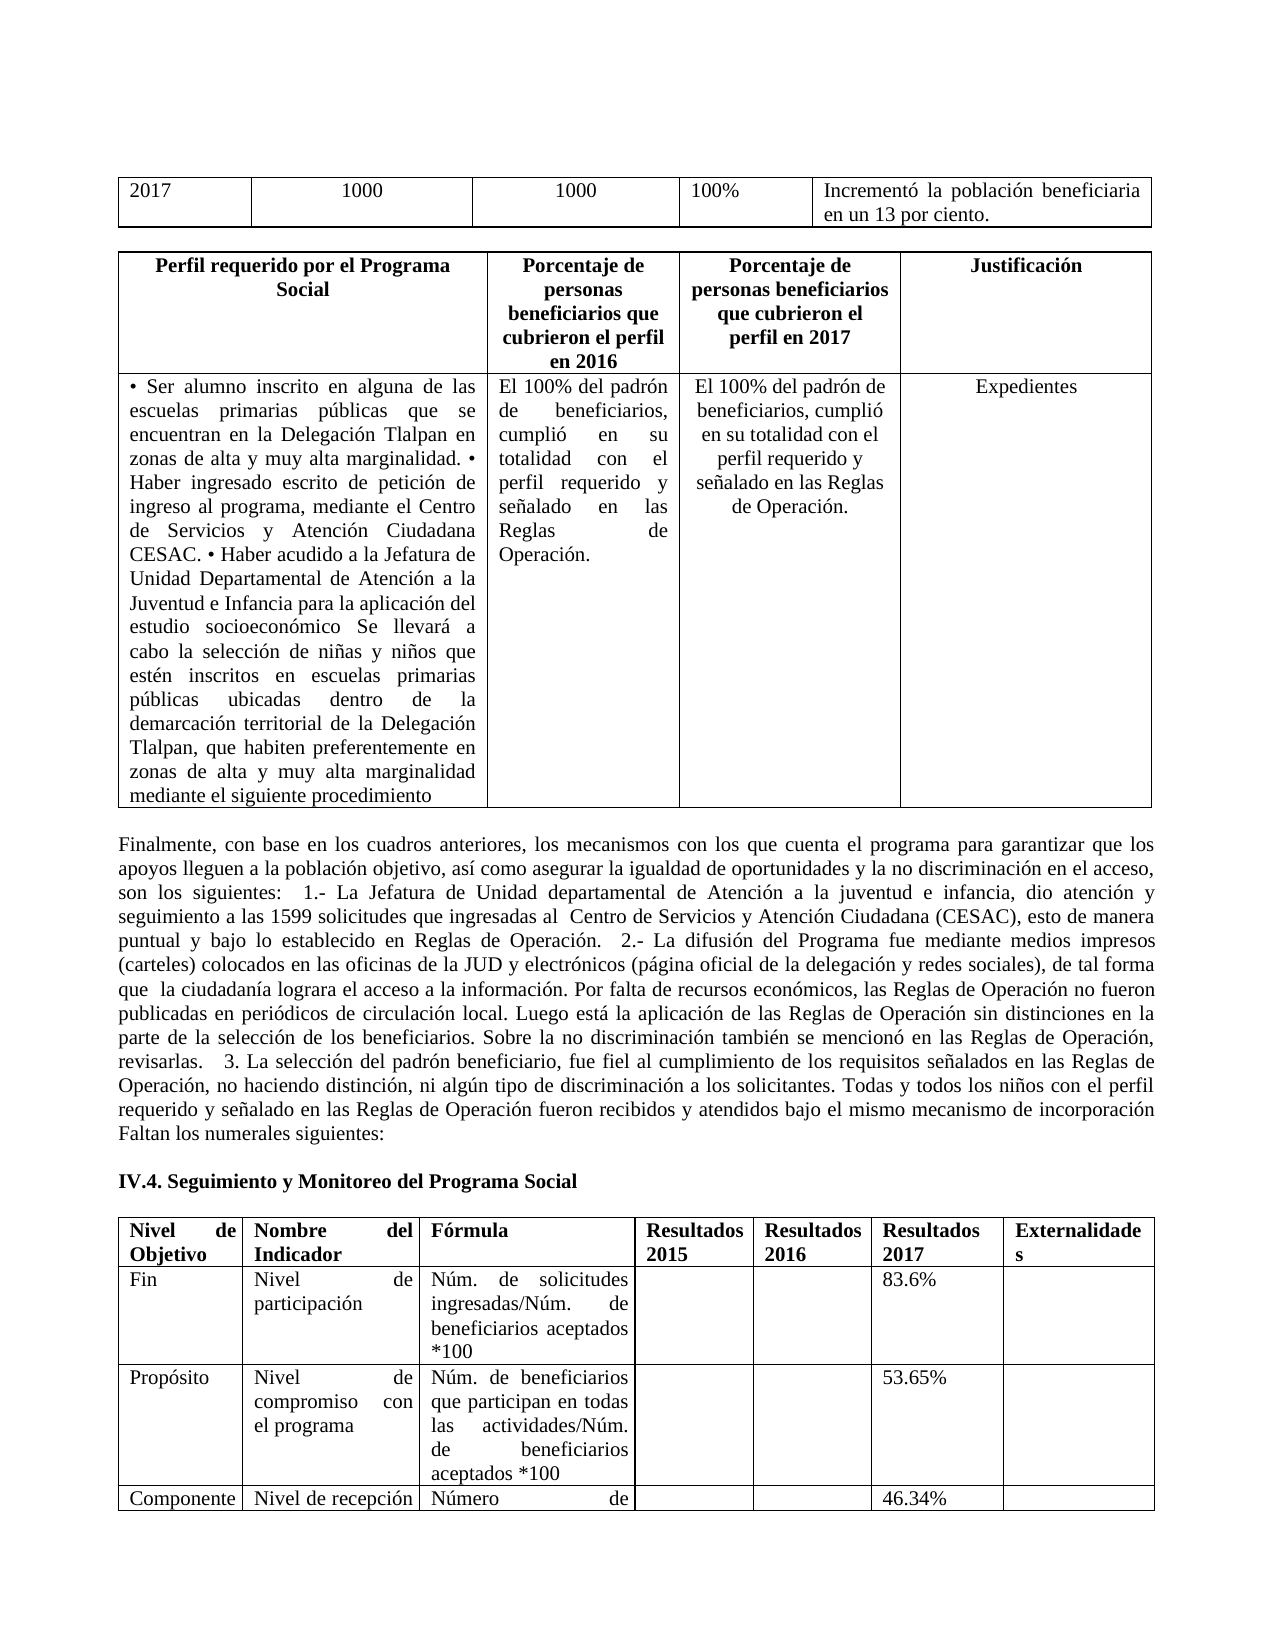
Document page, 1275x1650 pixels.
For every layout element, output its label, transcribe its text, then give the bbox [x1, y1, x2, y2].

table_cell [754, 1365, 871, 1485]
table_header Porcentaje de personas beneficiarios que cubrieron el perfil en 2017 [680, 253, 900, 373]
table_header Nivel de Objetivo [119, 1218, 242, 1266]
table_cell 46.34% [872, 1486, 1003, 1510]
table_cell 83.6% [872, 1267, 1003, 1363]
table_cell 53.65% [872, 1365, 1003, 1485]
table_cell [636, 1365, 753, 1485]
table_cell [420, 1486, 634, 1510]
table_cell Nivel de compromiso con el programa [243, 1365, 419, 1485]
table_cell 100% [680, 178, 812, 226]
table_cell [243, 1486, 419, 1510]
table_cell Núm. de beneficiarios que participan en todas las actividades/Núm. de beneficiarios aceptados *100 [420, 1365, 634, 1485]
table_cell Nivel de participación [243, 1267, 419, 1363]
table_cell [636, 1486, 753, 1510]
table_header Resultados 2016 [754, 1218, 871, 1266]
table_cell [754, 1267, 871, 1363]
table_header Perfil requerido por el Programa Social [119, 253, 487, 373]
table_cell [636, 1267, 753, 1363]
table_header Externalidades [1004, 1218, 1154, 1266]
table_cell El 100% del padrón de beneficiarios, cumplió en su totalidad con el perfil requerido y señalado en las Reglas de Operación. [488, 374, 679, 807]
table_cell Incrementó la población beneficiaria en un 13 por ciento. [813, 178, 1151, 226]
table_header Nombre del Indicador [243, 1218, 419, 1266]
table_cell 1000 [252, 178, 472, 226]
table_cell El 100% del padrón de beneficiarios, cumplió en su totalidad con el perfil requerido y señalado en las Reglas de Operación. [680, 374, 900, 807]
table_cell 1000 [473, 178, 679, 226]
table_header Justificación [901, 253, 1151, 373]
table_header Fórmula [420, 1218, 634, 1266]
table_cell [1004, 1365, 1154, 1485]
table_cell • Ser alumno inscrito en alguna de las escuelas primarias públicas que se encuentran en la Delegación Tlalpan en zonas de alta y muy alta marginalidad. • Haber ingresado escrito de petición de ingreso al programa, mediante el Centro de Servicios y Atención Ciudadana CESAC. • Haber acudido a la Jefatura de Unidad Departamental de Atención a la Juventud e Infancia para la aplicación del estudio socioeconómico Se llevará a cabo la selección de niñas y niños que estén inscritos en escuelas primarias públicas ubicadas dentro de la demarcación territorial de la Delegación Tlalpan, que habiten preferentemente en zonas de alta y muy alta marginalidad mediante el siguiente procedimiento [119, 374, 487, 807]
table_header Porcentaje de personas beneficiarios que cubrieron el perfil en 2016 [488, 253, 679, 373]
text IV.4. Seguimiento y Monitoreo del Programa Social [118, 1169, 1157, 1193]
table_cell Núm. de solicitudes ingresadas/Núm. de beneficiarios aceptados *100 [420, 1267, 634, 1363]
text Finalmente, con base en los cuadros anteriores, los mecanismos con los que cuenta el programa para garantizar que los apoyos lleguen a la población objetivo, así como asegurar la igualdad de oportunidades y la no discriminación en el acceso, son los siguientes: 1.- La Jefatura de Unidad departamental de Atención a la juventud e infancia, dio atención y seguimiento a las 1599 solicitudes que ingresadas al Centro de Servicios y Atención Ciudadana (CESAC), esto de manera puntual y bajo lo establecido en Reglas de Operación. 2.- La difusión del Programa fue mediante medios impresos (carteles) colocados en las oficinas de la JUD y electrónicos (página oficial de la delegación y redes sociales), de tal forma que la ciudadanía lograra el acceso a la información. Por falta de recursos económicos, las Reglas de Operación no fueron publicadas en periódicos de circulación local. Luego está la aplicación de las Reglas de Operación sin distinciones en la parte de la selección de los beneficiarios. Sobre la no discriminación también se mencionó en las Reglas de Operación, revisarlas. 3. La selección del padrón beneficiario, fue fiel al cumplimiento de los requisitos señalados en las Reglas de Operación, no haciendo distinción, ni algún tipo de discriminación a los solicitantes. Todas y todos los niños con el perfil requerido y señalado en las Reglas de Operación fueron recibidos y atendidos bajo el mismo mecanismo de incorporación Faltan los numerales siguientes: [118, 832, 1157, 1145]
table_cell Expedientes [901, 374, 1151, 807]
table_cell [754, 1486, 871, 1510]
table_cell Componente [119, 1486, 242, 1510]
table_cell [1004, 1267, 1154, 1363]
table_header Resultados 2017 [872, 1218, 1003, 1266]
table_cell 2017 [119, 178, 251, 226]
table_cell Propósito [119, 1365, 242, 1485]
table_cell [1004, 1486, 1154, 1510]
table_header Resultados 2015 [636, 1218, 753, 1266]
table_cell Fin [119, 1267, 242, 1363]
